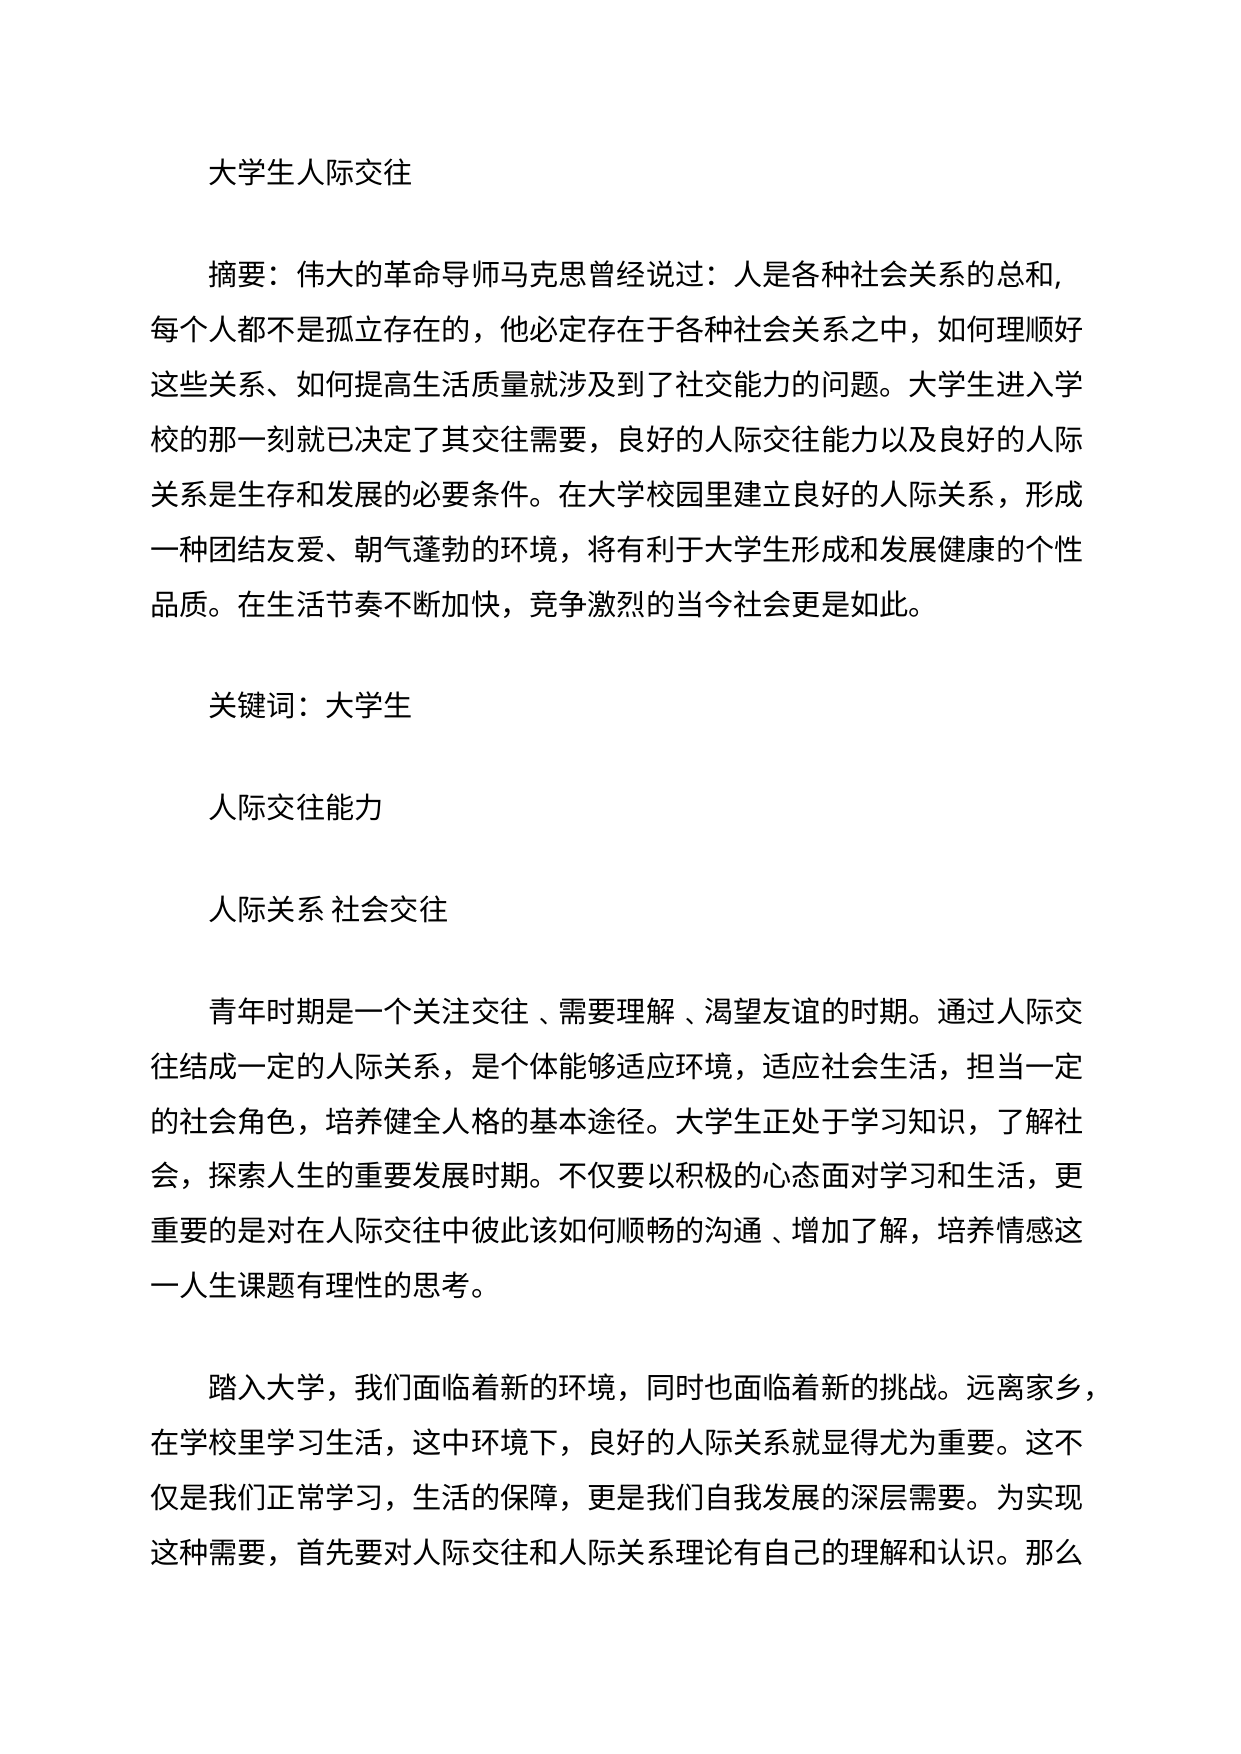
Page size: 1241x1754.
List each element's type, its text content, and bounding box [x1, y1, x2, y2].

text 人际交往能力 [150, 785, 1090, 827]
text 大学生人际交往 [150, 150, 1090, 192]
text 关键词：大学生 [150, 683, 1090, 725]
text 摘要：伟大的革命导师马克思曾经说过：人是各种社会关系的总和,每个人都不是孤立存在的，他必定存在于各种社会关系之中，如何理顺好这些关系、如何提高生活质量就涉及到了社交能力的问题。大学生进入学校的那一刻就已决定了其交往需要，良好的人际交往能力以及良好的人际关系是生存和发展的必要条件。在大学校园里建立良好的人际关系，形成一种团结友爱、朝气蓬勃的环境，将有利于大学生形成和发展健康的个性品质。在生活节奏不断加快，竞争激烈的当今社会更是如此。 [150, 252, 1090, 623]
text 人际关系 社会交往 [150, 887, 1090, 929]
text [150, 1364, 1090, 1572]
text 青年时期是一个关注交往﹑需要理解﹑渴望友谊的时期。通过人际交往结成一定的人际关系，是个体能够适应环境，适应社会生活，担当一定的社会角色，培养健全人格的基本途径。大学生正处于学习知识，了解社会，探索人生的重要发展时期。不仅要以积极的心态面对学习和生活，更重要的是对在人际交往中彼此该如何顺畅的沟通﹑增加了解，培养情感这一人生课题有理性的思考。 [150, 988, 1090, 1305]
